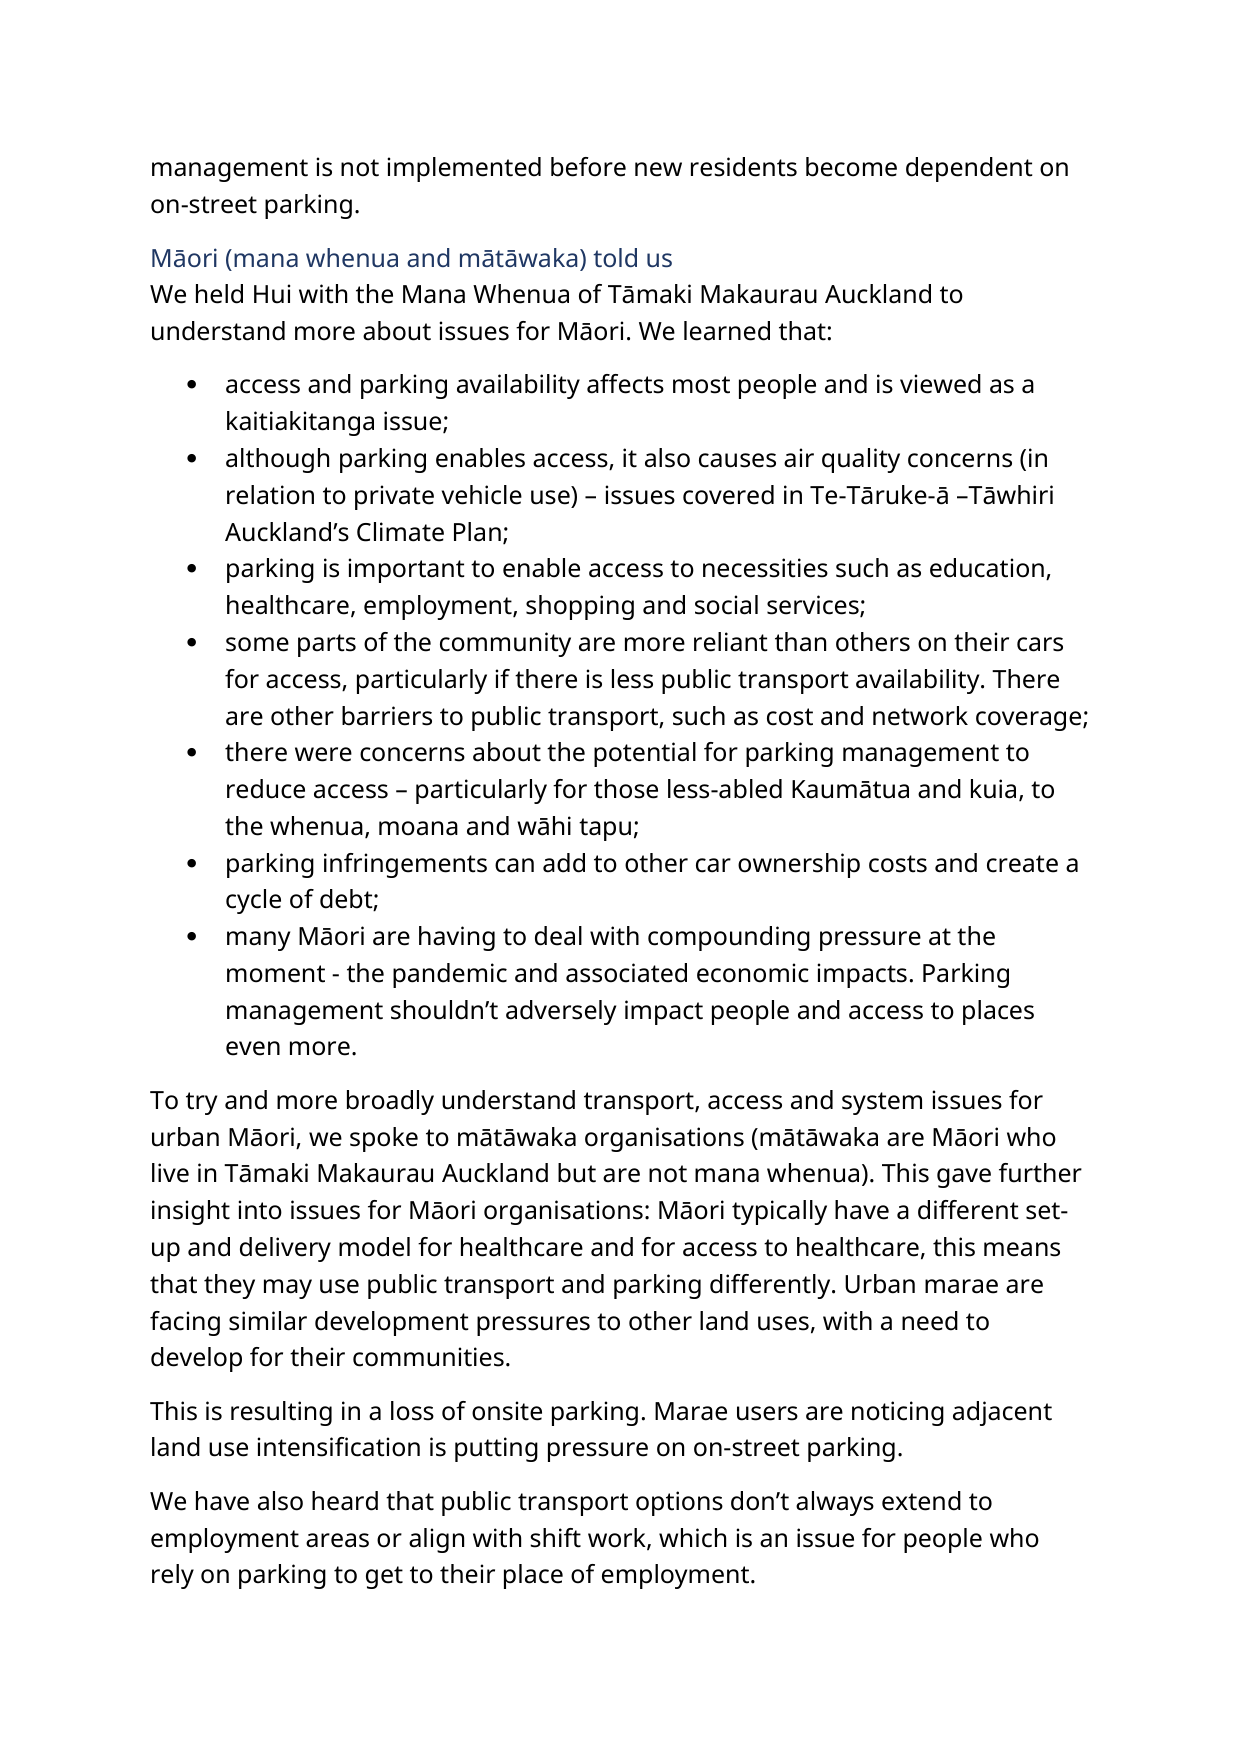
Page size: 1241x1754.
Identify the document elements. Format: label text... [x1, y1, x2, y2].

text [150, 150, 1090, 221]
list there were concerns about the potential for parking management to reduce access – particularly for those less-abled Kaumātua and kuia, to the whenua, moana and wāhi tapu; [187, 735, 1090, 842]
subtitle Māori (mana whenua and mātāwaka) told us [150, 240, 1090, 274]
list some parts of the community are more reliant than others on their cars for access, particularly if there is less public transport availability. There are other barriers to public transport, such as cost and network coverage; [187, 624, 1090, 732]
list many Māori are having to deal with compounding pressure at the moment - the pandemic and associated economic impacts. Parking management shouldn’t adversely impact people and access to places even more. [187, 919, 1090, 1063]
list parking infringements can add to other car ownership costs and create a cycle of debt; [187, 845, 1090, 916]
list access and parking availability affects most people and is viewed as a kaitiakitanga issue; [187, 367, 1090, 438]
list parking is important to enable access to necessities such as education, healthcare, employment, shopping and social services; [187, 551, 1090, 622]
text This is resulting in a loss of onsite parking. Marae users are noticing adjacent land use intensification is putting pressure on on-street parking. [150, 1393, 1090, 1464]
text We have also heard that public transport options don’t always extend to employment areas or align with shift work, which is an issue for people who rely on parking to get to their place of employment. [150, 1483, 1090, 1591]
text We held Hui with the Mana Whenua of Tāmaki Makaurau Auckland to understand more about issues for Māori. We learned that: [150, 277, 1090, 348]
text To try and more broadly understand transport, access and system issues for urban Māori, we spoke to mātāwaka organisations (mātāwaka are Māori who live in Tāmaki Makaurau Auckland but are not mana whenua). This gave further insight into issues for Māori organisations: Māori typically have a different set-up and delivery model for healthcare and for access to healthcare, this means that they may use public transport and parking differently. Urban marae are facing similar development pressures to other land uses, with a need to develop for their communities. [150, 1082, 1090, 1374]
list although parking enables access, it also causes air quality concerns (in relation to private vehicle use) – issues covered in Te-Tāruke-ā –Tāwhiri Auckland’s Climate Plan; [187, 441, 1090, 548]
